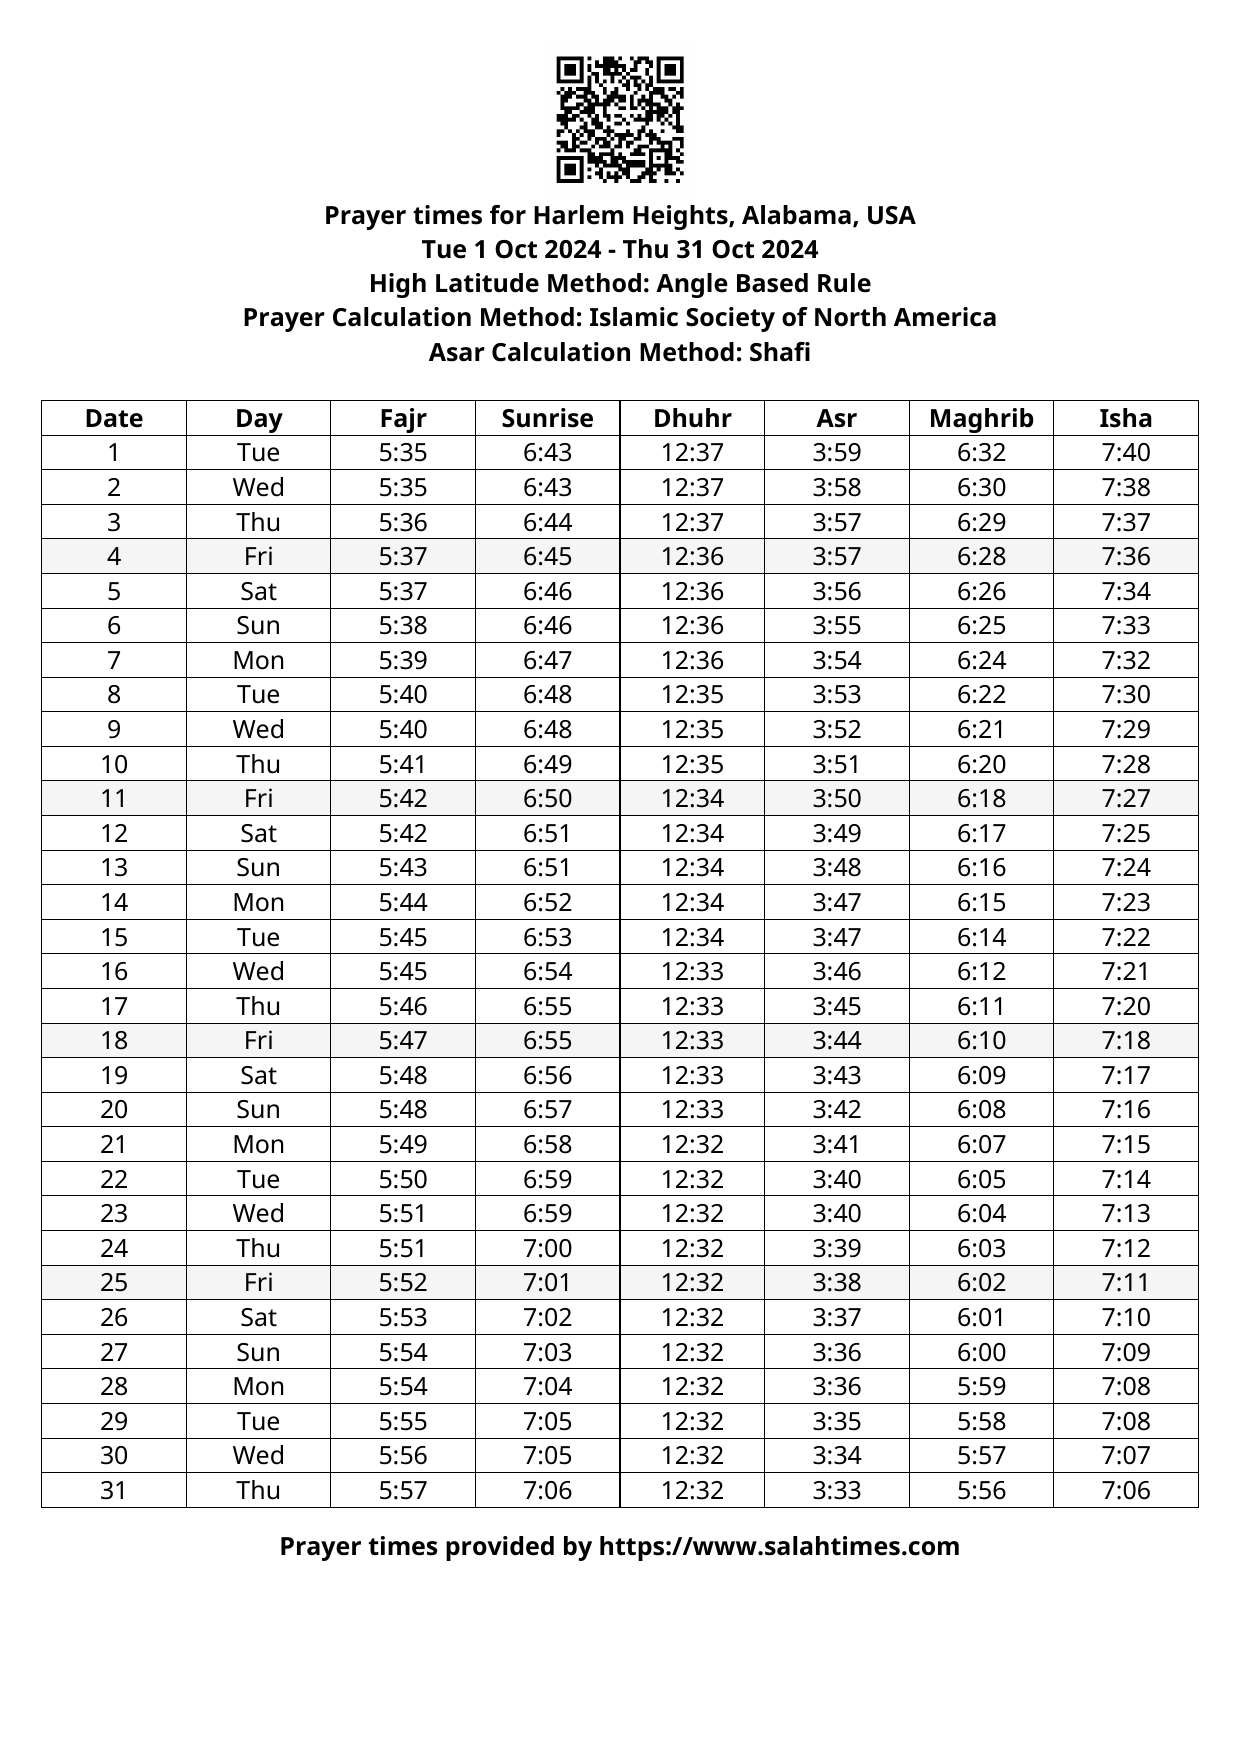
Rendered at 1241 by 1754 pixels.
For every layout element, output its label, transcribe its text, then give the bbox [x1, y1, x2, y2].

table_cell 12:32 [621, 1162, 764, 1195]
table_cell 7:22 [1054, 920, 1198, 953]
table_cell 5:56 [910, 1473, 1053, 1507]
table_cell 3:41 [765, 1127, 909, 1161]
table_cell 12:32 [621, 1196, 764, 1230]
table_cell Wed [187, 954, 330, 988]
table_cell 5:42 [331, 816, 475, 849]
table_cell 7:38 [1054, 470, 1198, 504]
table_cell 7:21 [1054, 954, 1198, 988]
table_cell Mon [187, 885, 330, 919]
table_cell 24 [42, 1231, 186, 1264]
table_cell 5:47 [331, 1024, 475, 1057]
table_cell 7:05 [476, 1404, 619, 1437]
table_cell 12:34 [621, 781, 764, 815]
table_cell 5:57 [331, 1473, 475, 1507]
table_cell 7:11 [1054, 1266, 1198, 1299]
table_cell 30 [42, 1439, 186, 1472]
table_cell 12:32 [621, 1404, 764, 1437]
text Prayer Calculation Method: Islamic Society of North America [42, 300, 1198, 334]
table_cell 6:45 [476, 539, 619, 573]
table_cell 7:08 [1054, 1369, 1198, 1403]
table_cell 29 [42, 1404, 186, 1437]
table_cell Thu [187, 505, 330, 538]
table_cell 7:16 [1054, 1093, 1198, 1126]
table_cell Tue [187, 920, 330, 953]
table_cell 6:57 [476, 1093, 619, 1126]
table_cell 12:32 [621, 1335, 764, 1368]
table_cell 3:35 [765, 1404, 909, 1437]
table_cell 5:36 [331, 505, 475, 538]
table_cell 7:04 [476, 1369, 619, 1403]
table_cell 3:43 [765, 1058, 909, 1092]
table_cell 5:52 [331, 1266, 475, 1299]
table_cell 7:37 [1054, 505, 1198, 538]
table_cell 12:32 [621, 1369, 764, 1403]
table_cell 7:24 [1054, 851, 1198, 884]
table_cell 6:10 [910, 1024, 1053, 1057]
table_cell Mon [187, 1127, 330, 1161]
table_cell 19 [42, 1058, 186, 1092]
table_cell 3:46 [765, 954, 909, 988]
table_cell 6:11 [910, 989, 1053, 1022]
table_cell 12:37 [621, 505, 764, 538]
table_cell 6:04 [910, 1196, 1053, 1230]
table_cell Mon [187, 1369, 330, 1403]
table_cell 12:35 [621, 712, 764, 746]
table_cell 5:57 [910, 1439, 1053, 1472]
table_cell 11 [42, 781, 186, 815]
table_cell 6:03 [910, 1231, 1053, 1264]
table_cell 6:32 [910, 436, 1053, 469]
table_cell 5:45 [331, 920, 475, 953]
table_cell 6:29 [910, 505, 1053, 538]
table_cell 5:35 [331, 470, 475, 504]
table_cell 6:20 [910, 747, 1053, 780]
table_cell 7:03 [476, 1335, 619, 1368]
table_cell 6:05 [910, 1162, 1053, 1195]
table_cell 12:33 [621, 989, 764, 1022]
table_cell 3:54 [765, 643, 909, 677]
table_cell Thu [187, 1231, 330, 1264]
table_cell 6:21 [910, 712, 1053, 746]
table_cell 12:34 [621, 920, 764, 953]
table_cell 5:44 [331, 885, 475, 919]
table_cell 7:30 [1054, 678, 1198, 711]
table_cell 7:32 [1054, 643, 1198, 677]
table_cell 5:56 [331, 1439, 475, 1472]
table_cell 3:47 [765, 920, 909, 953]
table_cell 6:18 [910, 781, 1053, 815]
table_cell 12:32 [621, 1439, 764, 1472]
table_cell 8 [42, 678, 186, 711]
table_cell 3:51 [765, 747, 909, 780]
table_header Isha [1054, 401, 1198, 434]
table_cell 12:36 [621, 574, 764, 607]
table_cell 5:42 [331, 781, 475, 815]
table_cell 6:47 [476, 643, 619, 677]
table_cell 5:55 [331, 1404, 475, 1437]
table_cell 7:05 [476, 1439, 619, 1472]
table_cell 5:43 [331, 851, 475, 884]
text Tue 1 Oct 2024 - Thu 31 Oct 2024 [42, 232, 1198, 266]
table_cell 12:35 [621, 678, 764, 711]
table_cell 7:06 [1054, 1473, 1198, 1507]
table_cell 12:34 [621, 885, 764, 919]
table_cell 7:20 [1054, 989, 1198, 1022]
table_cell 7:13 [1054, 1196, 1198, 1230]
table_cell 7:36 [1054, 539, 1198, 573]
table_cell 6:28 [910, 539, 1053, 573]
table_header Maghrib [910, 401, 1053, 434]
table_cell Mon [187, 643, 330, 677]
table_cell 12:36 [621, 609, 764, 642]
table_cell 6:46 [476, 574, 619, 607]
table_header Fajr [331, 401, 475, 434]
table_cell Sun [187, 1093, 330, 1126]
table_cell 25 [42, 1266, 186, 1299]
table_cell 5:54 [331, 1369, 475, 1403]
table_cell Sun [187, 1335, 330, 1368]
table_cell 7:14 [1054, 1162, 1198, 1195]
table_cell 7:10 [1054, 1300, 1198, 1334]
table_cell Fri [187, 781, 330, 815]
table_cell 7:02 [476, 1300, 619, 1334]
table_cell 6:51 [476, 816, 619, 849]
table_cell 6:44 [476, 505, 619, 538]
table_cell 20 [42, 1093, 186, 1126]
table_cell 5:35 [331, 436, 475, 469]
table_cell 5:53 [331, 1300, 475, 1334]
table_cell 13 [42, 851, 186, 884]
table_cell 3:56 [765, 574, 909, 607]
table_cell 12:36 [621, 539, 764, 573]
table_cell 7:33 [1054, 609, 1198, 642]
table_cell 7:15 [1054, 1127, 1198, 1161]
table_cell 12:32 [621, 1127, 764, 1161]
table_cell 6:59 [476, 1196, 619, 1230]
table_cell 14 [42, 885, 186, 919]
table_cell 5:37 [331, 574, 475, 607]
table_cell 9 [42, 712, 186, 746]
table_cell 28 [42, 1369, 186, 1403]
table_cell 5:54 [331, 1335, 475, 1368]
table_cell 15 [42, 920, 186, 953]
table_cell 5:49 [331, 1127, 475, 1161]
table_cell 6 [42, 609, 186, 642]
table_cell 7:40 [1054, 436, 1198, 469]
table_cell 6:56 [476, 1058, 619, 1092]
table_cell Fri [187, 1024, 330, 1057]
table_cell 12:34 [621, 851, 764, 884]
table_cell Tue [187, 1162, 330, 1195]
table_cell Thu [187, 747, 330, 780]
table_cell 6:59 [476, 1162, 619, 1195]
table_cell 7:07 [1054, 1439, 1198, 1472]
table_cell 6:55 [476, 989, 619, 1022]
table_cell 6:48 [476, 678, 619, 711]
table_cell 6:01 [910, 1300, 1053, 1334]
table_cell 12 [42, 816, 186, 849]
table_cell 12:33 [621, 954, 764, 988]
table_cell 26 [42, 1300, 186, 1334]
table_header Date [42, 401, 186, 434]
table_cell Sat [187, 574, 330, 607]
table_cell 7:17 [1054, 1058, 1198, 1092]
table_cell Tue [187, 678, 330, 711]
table_cell 3:57 [765, 539, 909, 573]
table_cell 12:34 [621, 816, 764, 849]
table_cell 3:40 [765, 1162, 909, 1195]
table_cell Wed [187, 712, 330, 746]
table_cell 6:00 [910, 1335, 1053, 1368]
table_cell 3:39 [765, 1231, 909, 1264]
table_cell 6:48 [476, 712, 619, 746]
table_cell 7:25 [1054, 816, 1198, 849]
table_cell 5 [42, 574, 186, 607]
table_cell 21 [42, 1127, 186, 1161]
table_cell 6:12 [910, 954, 1053, 988]
table_cell 6:02 [910, 1266, 1053, 1299]
text High Latitude Method: Angle Based Rule [42, 266, 1198, 300]
table_cell 12:35 [621, 747, 764, 780]
table_cell 5:58 [910, 1404, 1053, 1437]
table_cell 12:37 [621, 436, 764, 469]
table_cell 5:46 [331, 989, 475, 1022]
table_cell 7 [42, 643, 186, 677]
table_cell 5:51 [331, 1196, 475, 1230]
table_cell 23 [42, 1196, 186, 1230]
table_cell 7:34 [1054, 574, 1198, 607]
table_cell 6:25 [910, 609, 1053, 642]
table_cell 3:40 [765, 1196, 909, 1230]
table_cell 5:45 [331, 954, 475, 988]
table_cell 6:54 [476, 954, 619, 988]
table_cell 12:32 [621, 1300, 764, 1334]
table_cell 3:45 [765, 989, 909, 1022]
table_cell 12:32 [621, 1473, 764, 1507]
table_header Sunrise [476, 401, 619, 434]
table_cell 3:44 [765, 1024, 909, 1057]
table_cell 6:15 [910, 885, 1053, 919]
table_cell 3:48 [765, 851, 909, 884]
table_cell 6:52 [476, 885, 619, 919]
table_cell 6:30 [910, 470, 1053, 504]
table_cell 12:32 [621, 1231, 764, 1264]
table_cell Wed [187, 1439, 330, 1472]
table_cell 7:28 [1054, 747, 1198, 780]
table_cell 6:16 [910, 851, 1053, 884]
table_cell 5:38 [331, 609, 475, 642]
table_cell 7:06 [476, 1473, 619, 1507]
table_cell 10 [42, 747, 186, 780]
table_cell 6:09 [910, 1058, 1053, 1092]
table_cell 6:55 [476, 1024, 619, 1057]
table_cell 3:50 [765, 781, 909, 815]
table_cell 18 [42, 1024, 186, 1057]
table_cell 6:46 [476, 609, 619, 642]
table_cell 7:00 [476, 1231, 619, 1264]
table_cell 6:53 [476, 920, 619, 953]
table_cell 3:49 [765, 816, 909, 849]
table_cell 3:37 [765, 1300, 909, 1334]
table_cell 5:40 [331, 678, 475, 711]
table_cell 6:14 [910, 920, 1053, 953]
table_cell 3:36 [765, 1369, 909, 1403]
table_cell Fri [187, 1266, 330, 1299]
table_cell Sat [187, 1058, 330, 1092]
table_cell 3:53 [765, 678, 909, 711]
table_cell 6:43 [476, 470, 619, 504]
table_header Day [187, 401, 330, 434]
table_cell Sun [187, 851, 330, 884]
table_cell 5:51 [331, 1231, 475, 1264]
table_cell 3:57 [765, 505, 909, 538]
table_cell 5:39 [331, 643, 475, 677]
table_cell 1 [42, 436, 186, 469]
table_cell 5:37 [331, 539, 475, 573]
table_cell 4 [42, 539, 186, 573]
table_cell Sat [187, 816, 330, 849]
table_cell 12:33 [621, 1093, 764, 1126]
table_cell 6:07 [910, 1127, 1053, 1161]
table_cell Sun [187, 609, 330, 642]
table_cell Fri [187, 539, 330, 573]
table_cell 5:59 [910, 1369, 1053, 1403]
text Asar Calculation Method: Shafi [42, 334, 1198, 368]
table_cell 7:18 [1054, 1024, 1198, 1057]
table_cell 12:37 [621, 470, 764, 504]
table_cell 3:38 [765, 1266, 909, 1299]
table_cell 16 [42, 954, 186, 988]
table_cell 6:43 [476, 436, 619, 469]
table_cell 6:49 [476, 747, 619, 780]
table_cell Wed [187, 470, 330, 504]
table_cell 6:17 [910, 816, 1053, 849]
table_cell 7:09 [1054, 1335, 1198, 1368]
table_cell 12:33 [621, 1024, 764, 1057]
table_cell 3:34 [765, 1439, 909, 1472]
table_header Asr [765, 401, 909, 434]
table_cell Tue [187, 436, 330, 469]
table_cell 6:50 [476, 781, 619, 815]
table_cell 5:50 [331, 1162, 475, 1195]
table_cell Sat [187, 1300, 330, 1334]
table_cell 3:47 [765, 885, 909, 919]
table_cell 27 [42, 1335, 186, 1368]
table_cell 7:23 [1054, 885, 1198, 919]
table_cell 3:59 [765, 436, 909, 469]
table_cell 3:52 [765, 712, 909, 746]
table_cell 6:51 [476, 851, 619, 884]
table_cell 7:12 [1054, 1231, 1198, 1264]
table_cell 7:01 [476, 1266, 619, 1299]
table_cell 12:32 [621, 1266, 764, 1299]
table_cell 6:24 [910, 643, 1053, 677]
text Prayer times provided by https://www.salahtimes.com [42, 1528, 1198, 1563]
table_cell 17 [42, 989, 186, 1022]
table_cell Thu [187, 1473, 330, 1507]
table_cell 7:08 [1054, 1404, 1198, 1437]
picture [542, 41, 699, 198]
table_cell Tue [187, 1404, 330, 1437]
table_cell 22 [42, 1162, 186, 1195]
table_cell 3:33 [765, 1473, 909, 1507]
table_cell 3:42 [765, 1093, 909, 1126]
table_cell Wed [187, 1196, 330, 1230]
table_cell 6:58 [476, 1127, 619, 1161]
table_cell 7:27 [1054, 781, 1198, 815]
table_cell 6:08 [910, 1093, 1053, 1126]
text Prayer times for Harlem Heights, Alabama, USA [42, 198, 1198, 232]
table_cell 5:41 [331, 747, 475, 780]
table_cell 6:26 [910, 574, 1053, 607]
table_cell 5:40 [331, 712, 475, 746]
table_cell Thu [187, 989, 330, 1022]
table_header Dhuhr [621, 401, 764, 434]
table_cell 5:48 [331, 1058, 475, 1092]
table_cell 5:48 [331, 1093, 475, 1126]
table_cell 3 [42, 505, 186, 538]
table_cell 12:36 [621, 643, 764, 677]
table_cell 3:36 [765, 1335, 909, 1368]
table_cell 7:29 [1054, 712, 1198, 746]
table_cell 3:55 [765, 609, 909, 642]
table_cell 31 [42, 1473, 186, 1507]
table_cell 6:22 [910, 678, 1053, 711]
table_cell 3:58 [765, 470, 909, 504]
table_cell 12:33 [621, 1058, 764, 1092]
table_cell 2 [42, 470, 186, 504]
